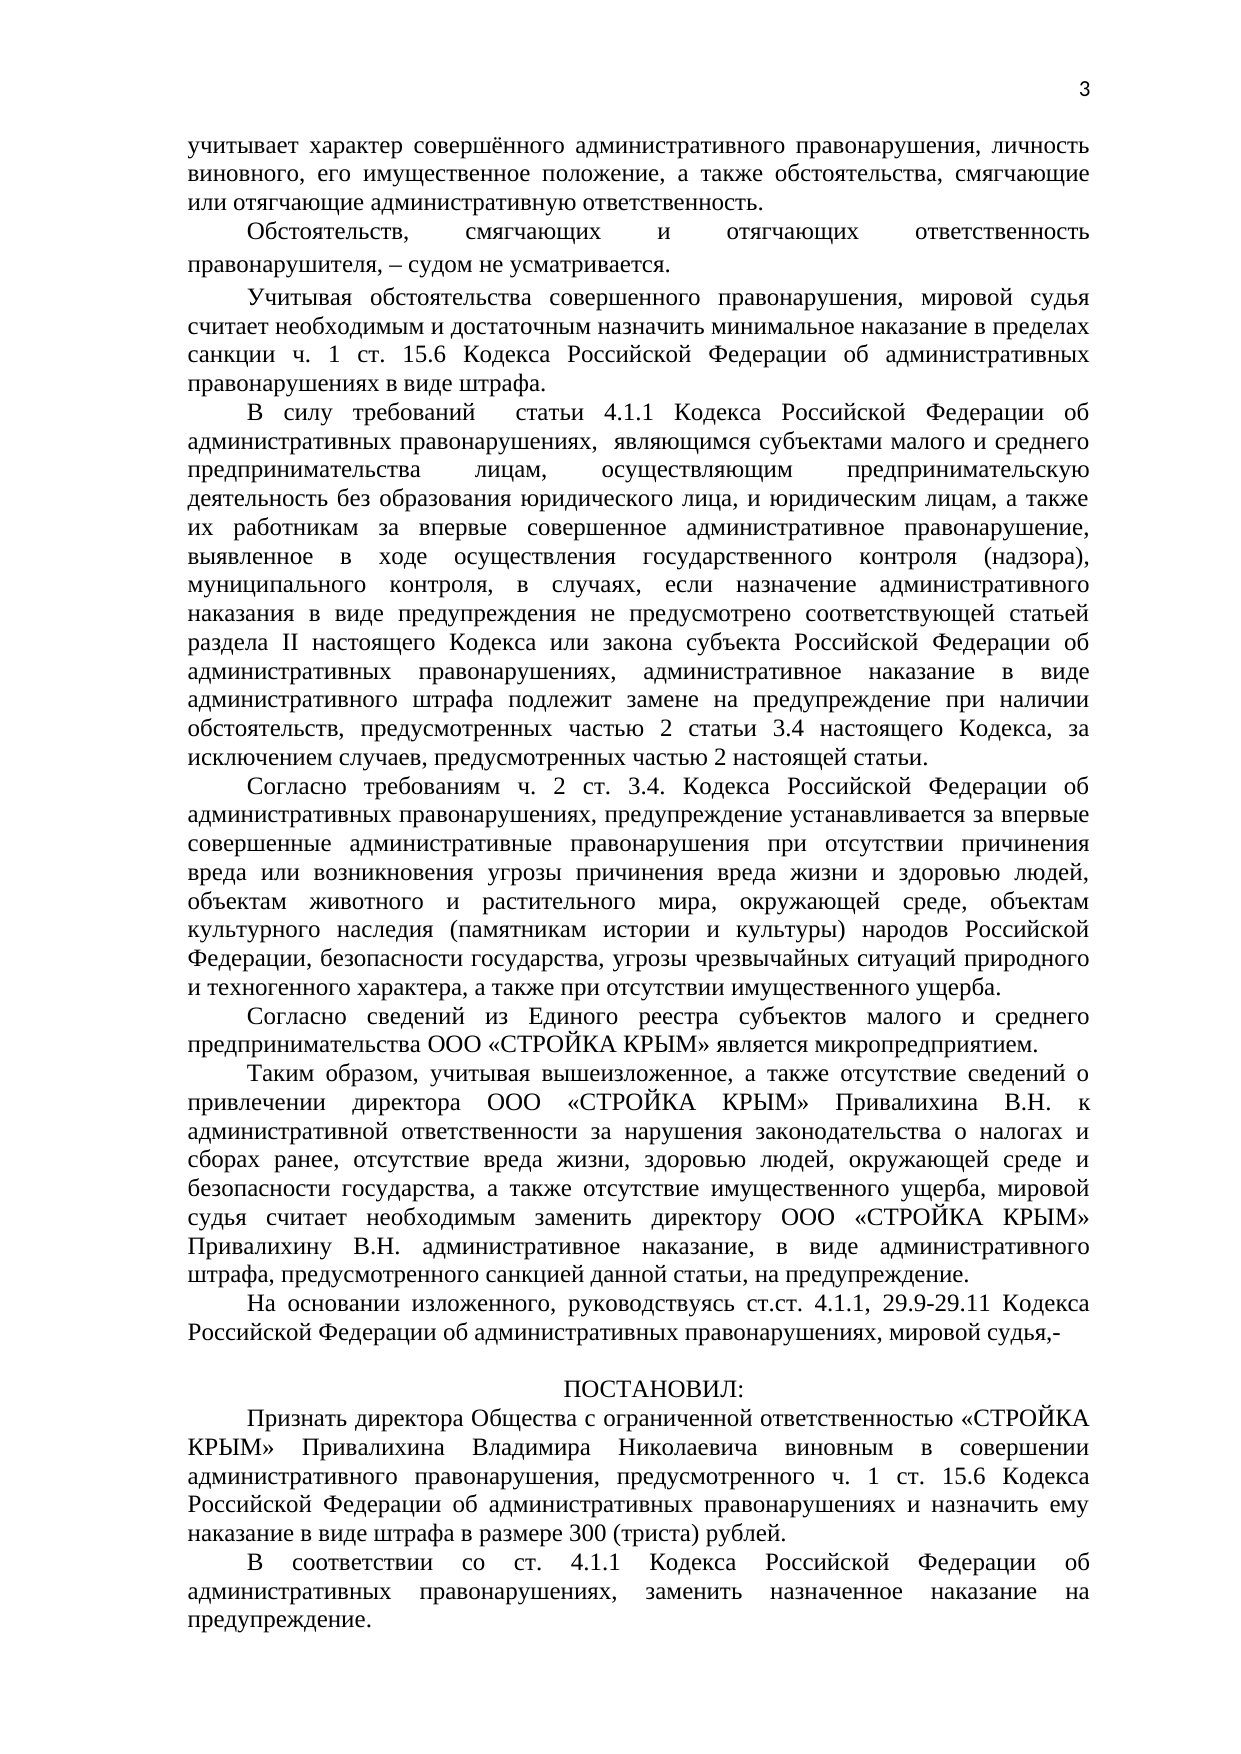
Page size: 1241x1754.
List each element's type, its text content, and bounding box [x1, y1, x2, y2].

text В силу требований статьи 4.1.1 Кодекса Российской Федерации об административных правонарушениях, являющимся субъектами малого и среднего предпринимательства лицам, осуществляющим предпринимательскую деятельность без образования юридического лица, и юридическим лицам, а также их работникам за впервые совершенное административное правонарушение, выявленное в ходе осуществления государственного контроля (надзора), муниципального контроля, в случаях, если назначение административного наказания в виде предупреждения не предусмотрено соответствующей статьей раздела II настоящего Кодекса или закона субъекта Российской Федерации об административных правонарушениях, административное наказание в виде административного штрафа подлежит замене на предупреждение при наличии обстоятельств, предусмотренных частью 2 статьи 3.4 настоящего Кодекса, за исключением случаев, предусмотренных частью 2 настоящей статьи. [187, 397, 1090, 771]
text На основании изложенного, руководствуясь ст.ст. 4.1.1, 29.9-29.11 Кодекса Российской Федерации об административных правонарушениях, мировой судья,- [187, 1288, 1090, 1346]
text В соответствии со ст. 4.1.1 Кодекса Российской Федерации об административных правонарушениях, заменить назначенное наказание на предупреждение. [187, 1547, 1090, 1633]
text Таким образом, учитывая вышеизложенное, а также отсутствие сведений о привлечении директора ООО «СТРОЙКА КРЫМ» Привалихина В.Н. к административной ответственности за нарушения законодательства о налогах и сборах ранее, отсутствие вреда жизни, здоровью людей, окружающей среде и безопасности государства, а также отсутствие имущественного ущерба, мировой судья считает необходимым заменить директору ООО «СТРОЙКА КРЫМ» Привалихину В.Н. административное наказание, в виде административного штрафа, предусмотренного санкцией данной статьи, на предупреждение. [187, 1058, 1090, 1288]
text Согласно сведений из Единого реестра субъектов малого и среднего предпринимательства ООО «СТРОЙКА КРЫМ» является микропредприятием. [187, 1001, 1090, 1058]
text Согласно требованиям ч. 2 ст. 3.4. Кодекса Российской Федерации об административных правонарушениях, предупреждение устанавливается за впервые совершенные административные правонарушения при отсутствии причинения вреда или возникновения угрозы причинения вреда жизни и здоровью людей, объектам животного и растительного мира, окружающей среде, объектам культурного наследия (памятникам истории и культуры) народов Российской Федерации, безопасности государства, угрозы чрезвычайных ситуаций природного и техногенного характера, а также при отсутствии имущественного ущерба. [187, 771, 1090, 1001]
text Обстоятельств, смягчающих и отягчающих ответственность правонарушителя, – судом не усматривается. [187, 216, 1090, 278]
text ПОСТАНОВИЛ: [158, 1374, 1090, 1403]
text Учитывая обстоятельства совершенного правонарушения, мировой судья считает необходимым и достаточным назначить минимальное наказание в пределах санкции ч. 1 ст. 15.6 Кодекса Российской Федерации об административных правонарушениях в виде штрафа. [187, 282, 1090, 397]
text Признать директора Общества с ограниченной ответственностью «СТРОЙКА КРЫМ» Привалихина Владимира Николаевича виновным в совершении административного правонарушения, предусмотренного ч. 1 ст. 15.6 Кодекса Российской Федерации об административных правонарушениях и назначить ему наказание в виде штрафа в размере 300 (триста) рублей. [187, 1403, 1090, 1547]
